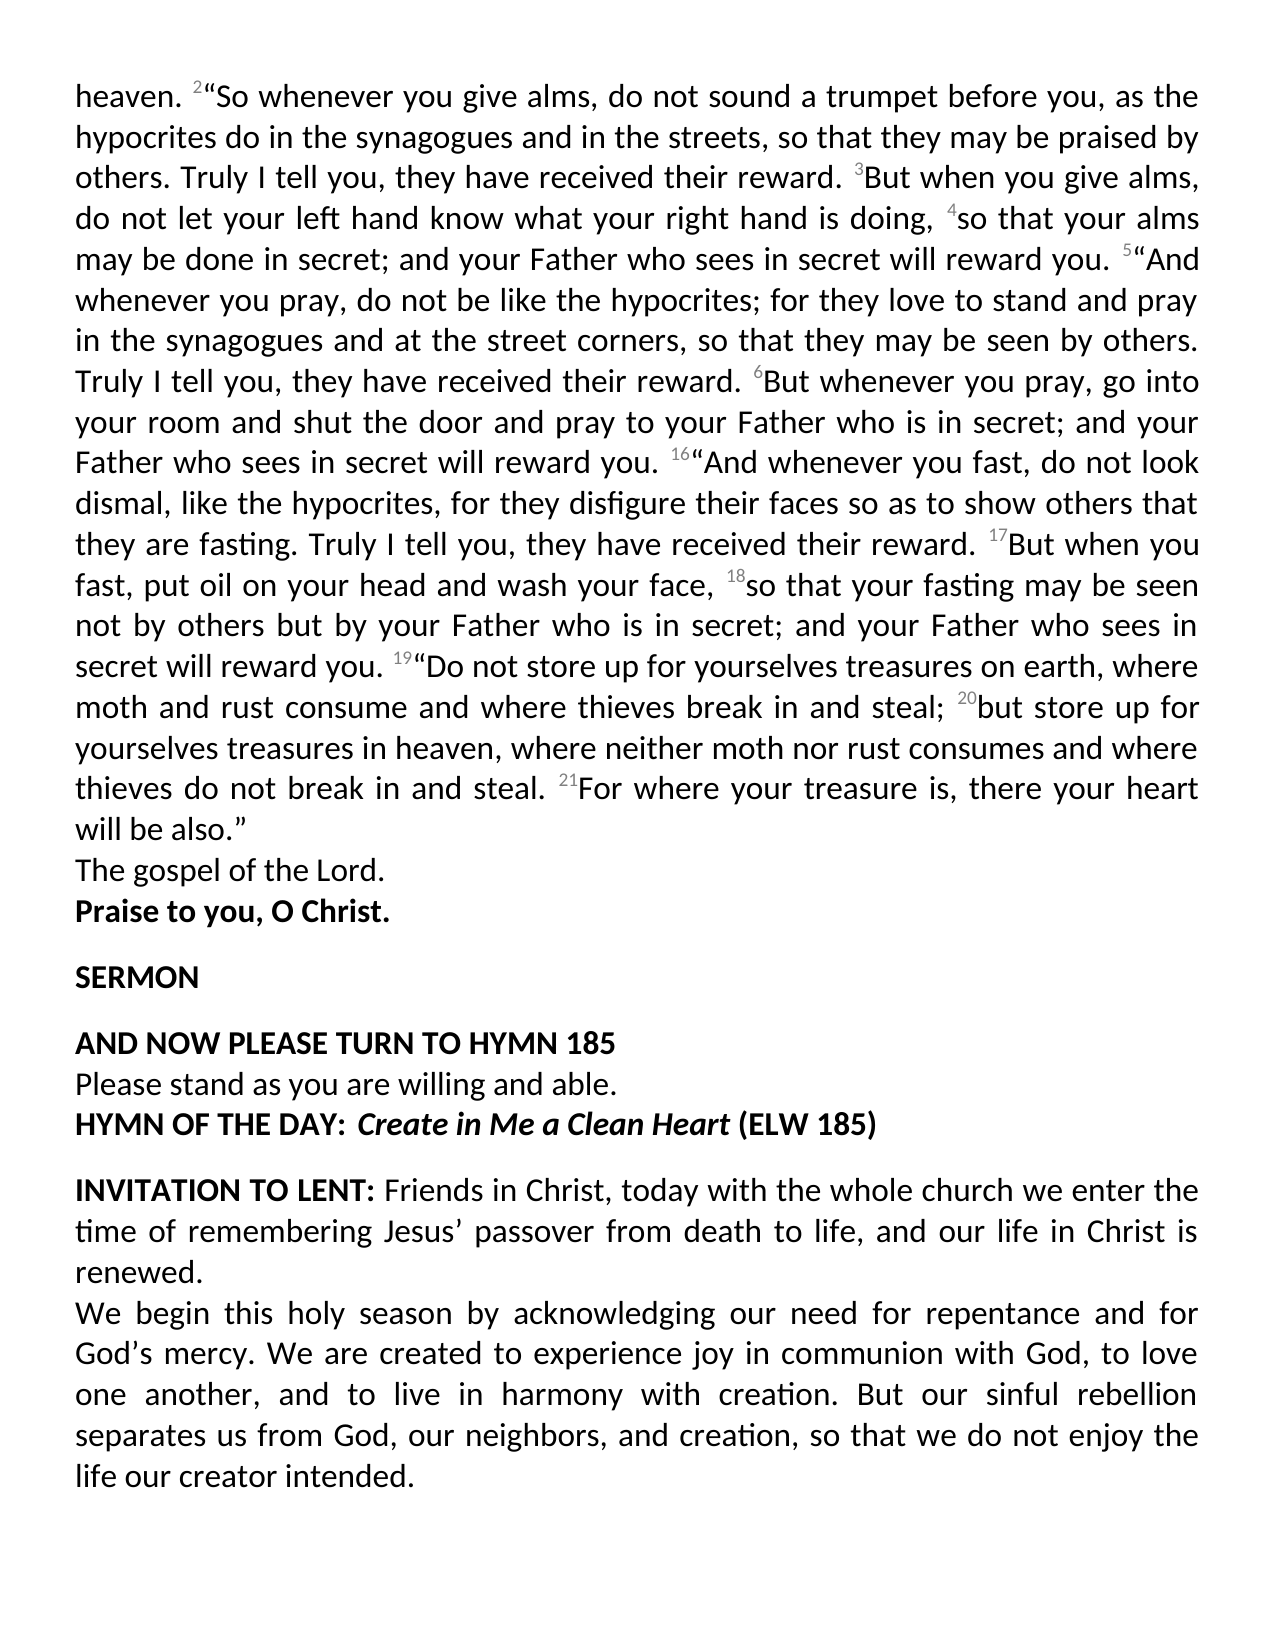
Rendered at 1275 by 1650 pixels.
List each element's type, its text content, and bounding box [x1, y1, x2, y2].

text Sermon [75, 956, 1200, 996]
text The gospel of the Lord. [75, 849, 1200, 889]
text Praise to you, O Christ. [75, 889, 1200, 930]
text Please stand as you are willing and able. [75, 1063, 1200, 1103]
text And now please turn to hymn 185 [75, 1022, 1200, 1063]
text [75, 75, 1200, 849]
text Invitation to Lent: Friends in Christ, today with the whole church we enter the time of remembering Jesus’ passover from death to life, and our life in Christ is renewed. [75, 1169, 1200, 1292]
text We begin this holy season by acknowledging our need for repentance and for God’s mercy. We are created to experience joy in communion with God, to love one another, and to live in harmony with creation. But our sinful rebellion separates us from God, our neighbors, and creation, so that we do not enjoy the life our creator intended. [75, 1292, 1200, 1495]
text Hymn of the Day: Create in Me a Clean Heart (ELW 185) [75, 1103, 1200, 1144]
